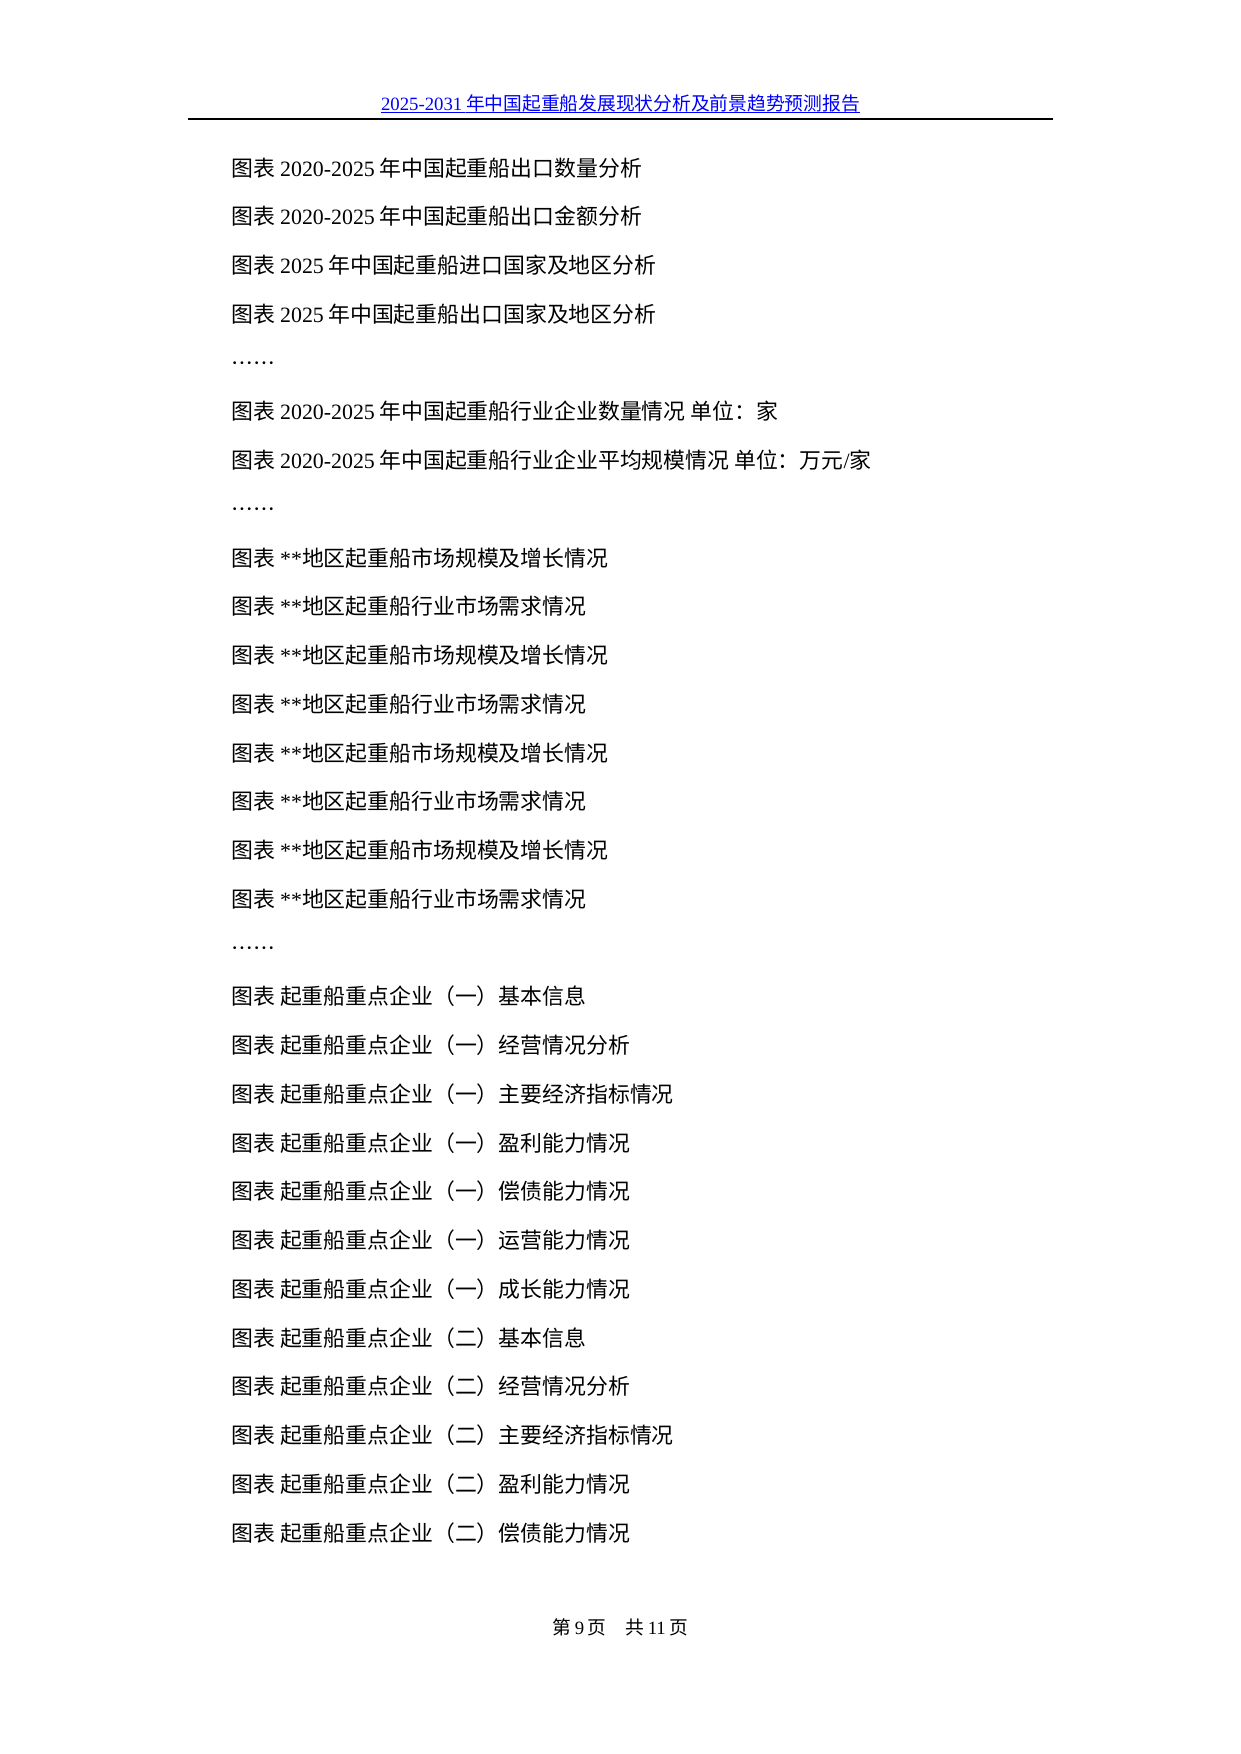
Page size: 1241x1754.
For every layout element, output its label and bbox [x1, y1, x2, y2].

text [187, 150, 1053, 1548]
